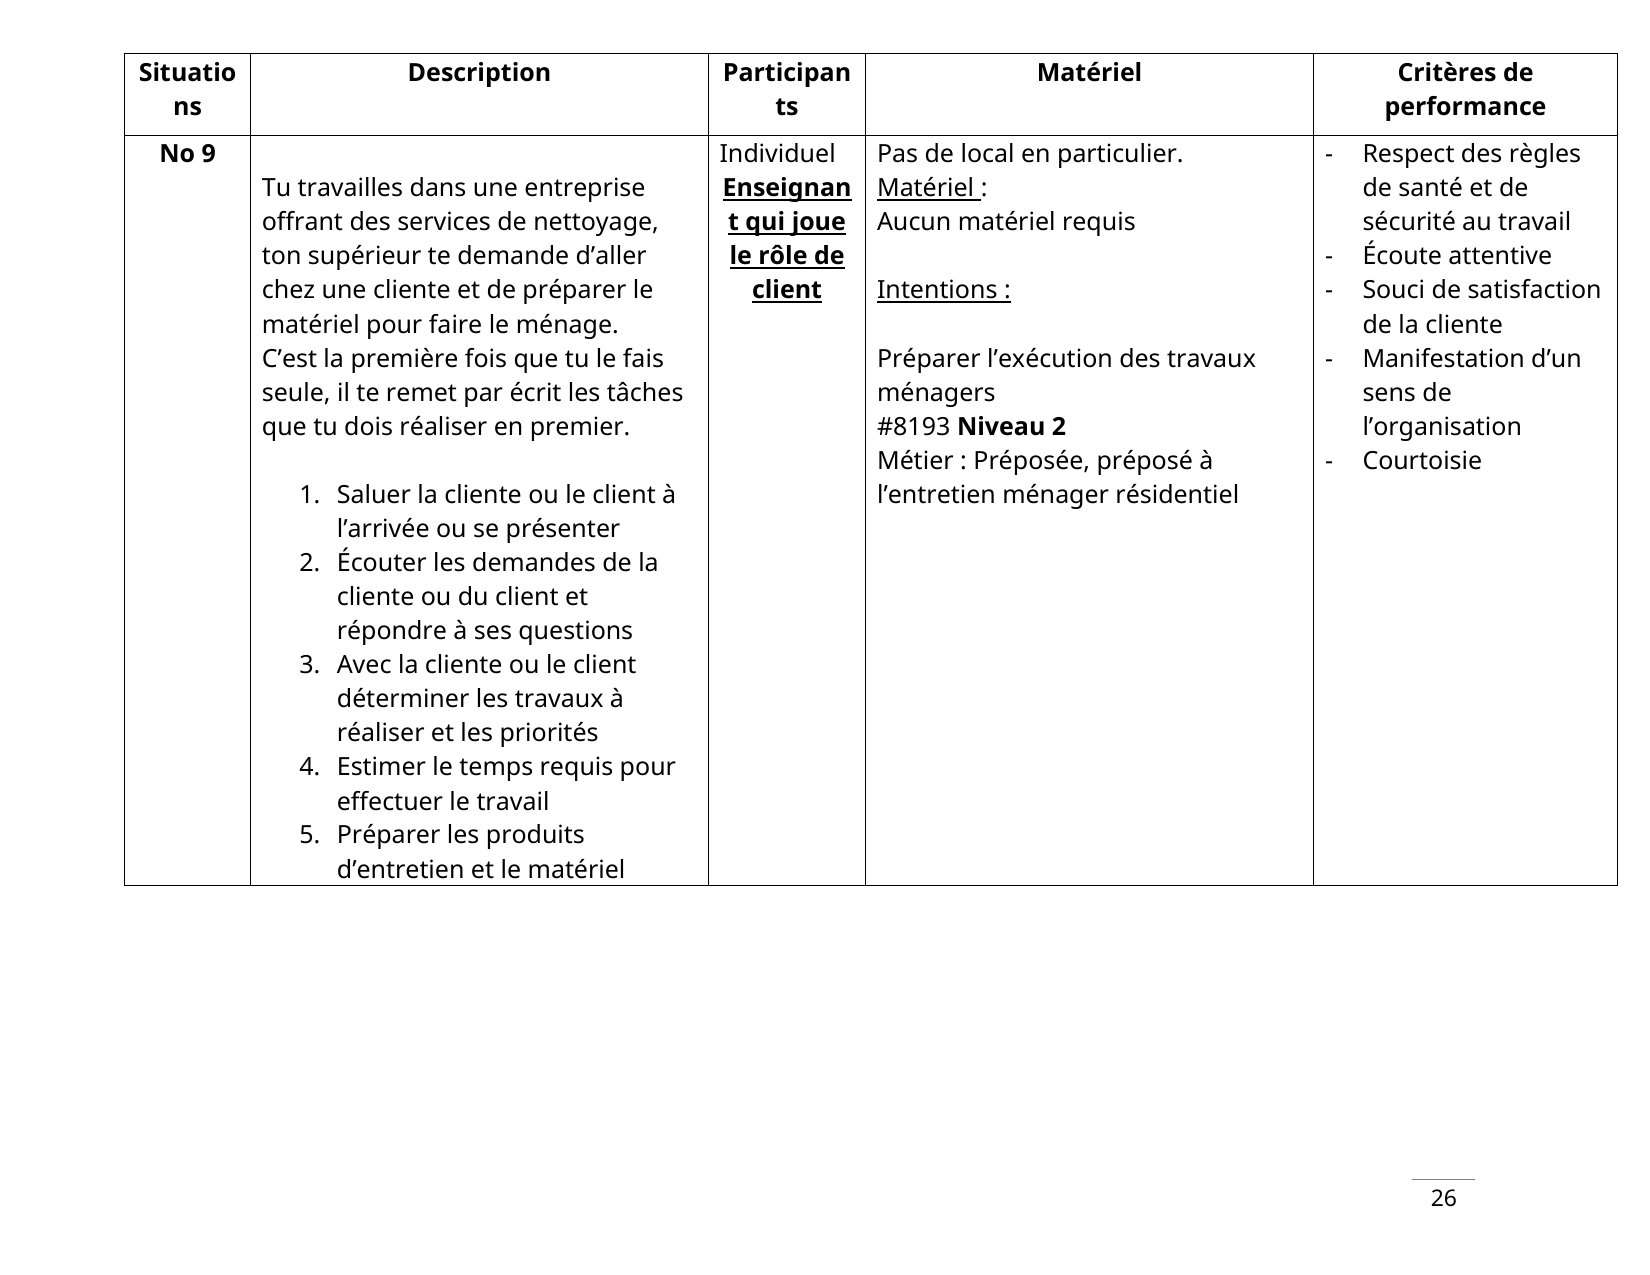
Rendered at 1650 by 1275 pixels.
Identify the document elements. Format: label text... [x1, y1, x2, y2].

table_header Description [251, 54, 708, 135]
table_cell Tu travailles dans une entreprise offrant des services de nettoyage, ton supérieur te demande d’aller chez une cliente et de préparer le matériel pour faire le ménage. C’est la première fois que tu le fais seule, il te remet par écrit les tâches que tu dois réaliser en premier. Saluer la cliente ou le client à l’arrivée ou se présenter Écouter les demandes de la cliente ou du client et répondre à ses questions Avec la cliente ou le client déterminer les travaux à réaliser et les priorités Estimer le temps requis pour effectuer le travail Préparer les produits d’entretien et le matériel [251, 136, 708, 885]
table_cell Pas de local en particulier. Matériel : Aucun matériel requis Intentions : Préparer l’exécution des travaux ménagers #8193 Niveau 2 Métier : Préposée, préposé à l’entretien ménager résidentiel [866, 136, 1313, 885]
table_header Participants [709, 54, 865, 135]
table_header Matériel [866, 54, 1313, 135]
table_header Critères de performance [1314, 54, 1617, 135]
table_cell Individuel Enseignant qui joue le rôle de client [709, 136, 865, 885]
table_cell Respect des règles de santé et de sécurité au travail Écoute attentive Souci de satisfaction de la cliente Manifestation d’un sens de l’organisation Courtoisie [1314, 136, 1617, 885]
table_header Situations [125, 54, 250, 135]
table_cell No 9 [125, 136, 250, 885]
